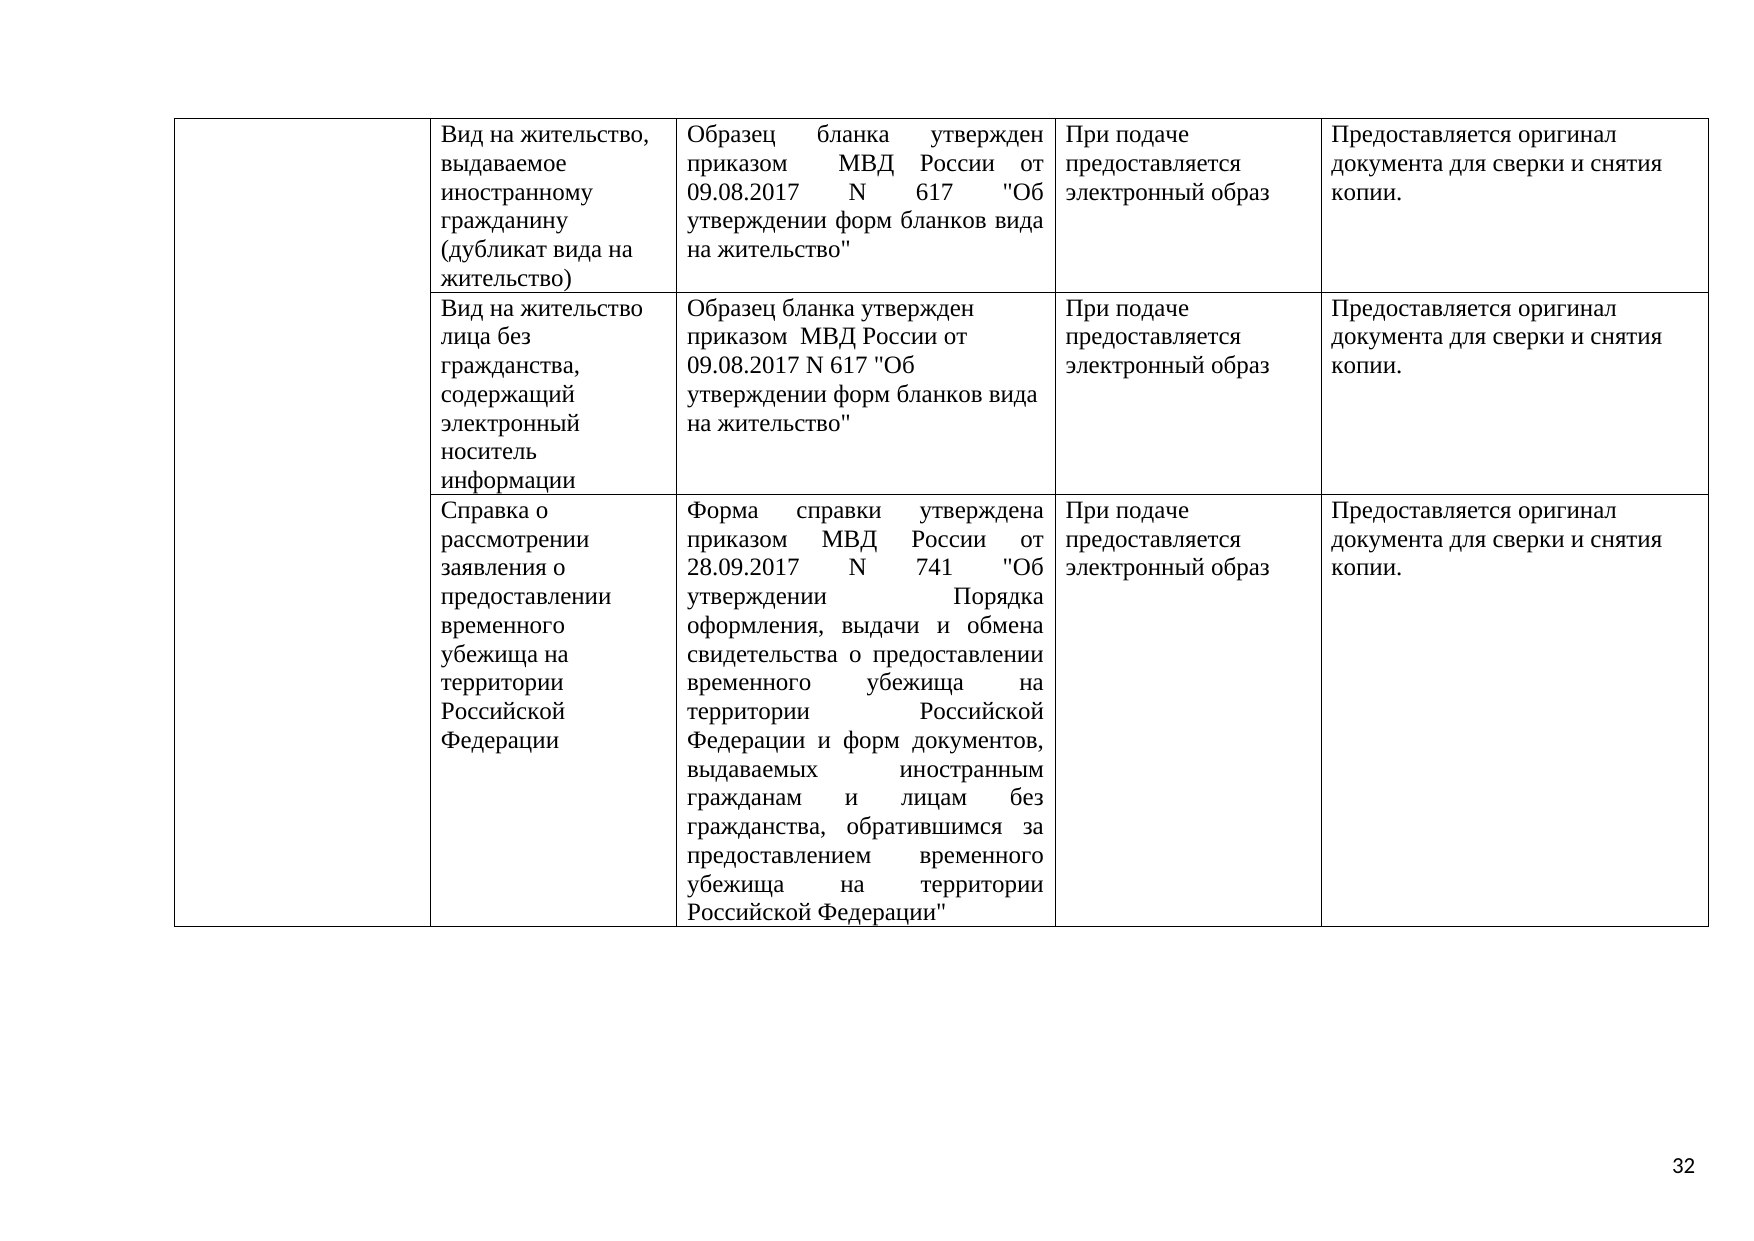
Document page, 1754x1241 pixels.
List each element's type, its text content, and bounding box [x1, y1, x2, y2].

table_cell При подаче предоставляется электронный образ [1056, 293, 1321, 494]
table_cell Предоставляется оригинал документа для сверки и снятия копии. [1322, 293, 1708, 494]
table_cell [1322, 495, 1708, 926]
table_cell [1056, 119, 1321, 292]
table_cell Вид на жительство лица без гражданства, содержащий электронный носитель информации [431, 293, 676, 494]
table_cell Образец бланка утвержден приказом МВД России от 09.08.2017 N 617 "Об утверждении форм бланков вида на жительство" [677, 293, 1055, 494]
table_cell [1056, 495, 1321, 926]
table_cell Образец бланка утвержден приказом МВД России от 09.08.2017 N 617 "Об утверждении форм бланков вида на жительство" [677, 119, 1055, 292]
table_cell Вид на жительство, выдаваемое иностранному гражданину (дубликат вида на жительство) [431, 119, 676, 292]
table_cell Справка о рассмотрении заявления о предоставлении временного убежища на территории Российской Федерации [431, 495, 676, 926]
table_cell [1322, 119, 1708, 292]
table_cell Форма справки утверждена приказом МВД России от 28.09.2017 N 741 "Об утверждении Порядка оформления, выдачи и обмена свидетельства о предоставлении временного убежища на территории Российской Федерации и форм документов, выдаваемых иностранным гражданам и лицам без гражданства, обратившимся за предоставлением временного убежища на территории Российской Федерации" [677, 495, 1055, 926]
